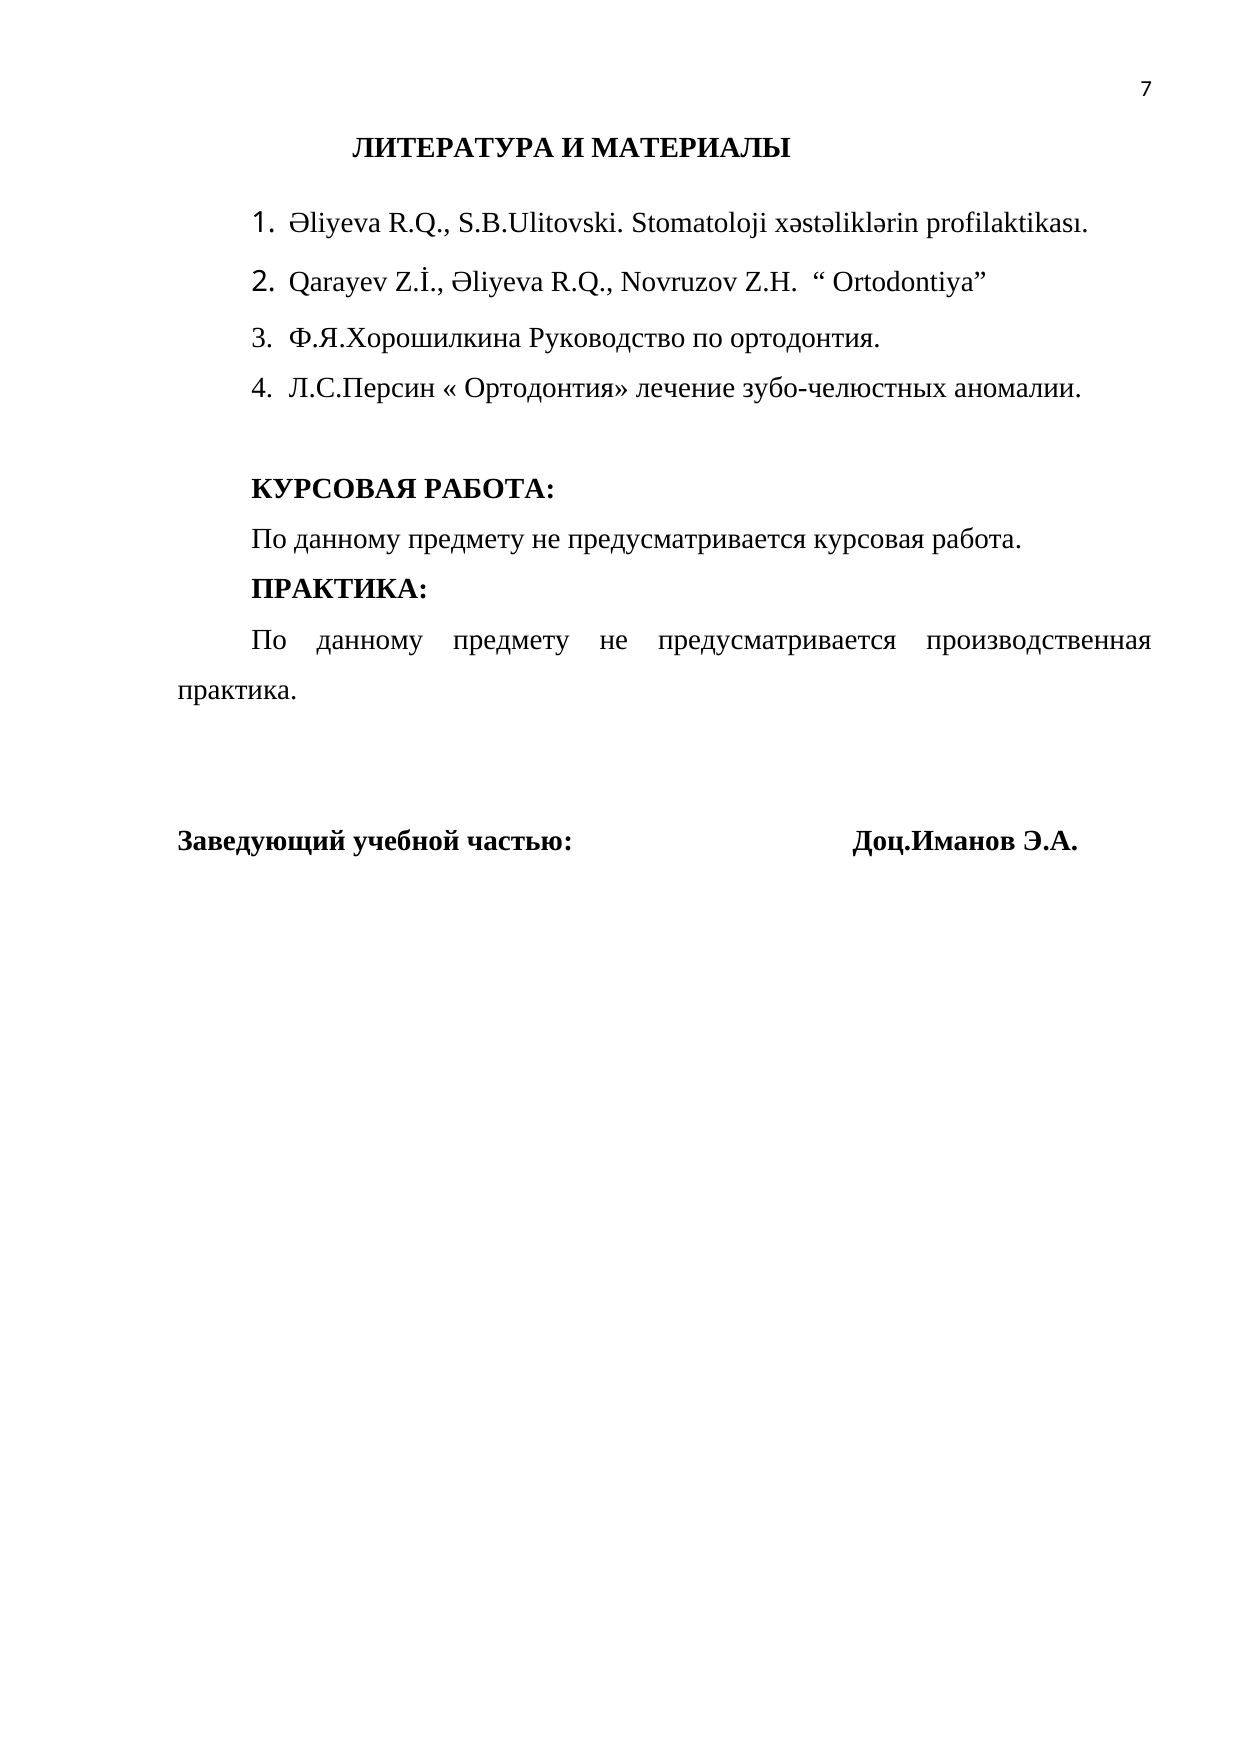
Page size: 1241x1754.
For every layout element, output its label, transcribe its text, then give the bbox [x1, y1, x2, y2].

text ПРАКТИКА: [177, 571, 1152, 605]
text ЛИТЕРАТУРА И МАТЕРИАЛЫ [177, 130, 1152, 163]
list Qarayev Z.İ., Əliyeva R.Q., Novruzov Z.H. “ Ortodontiya” [251, 260, 1152, 300]
text КУРСОВАЯ РАБОТА: [177, 471, 1152, 504]
text Заведующий учебной частью: Доц.Иманов Э.А. [103, 823, 1152, 857]
list Л.С.Персин « Ортодонтия» лечение зубо-челюстных аномалии. [251, 370, 1152, 404]
text По данному предмету не предусматривается курсовая работа. [177, 521, 1152, 555]
text По данному предмету не предусматривается производственная практика. [177, 622, 1152, 706]
list Əliyеvа R.Q., S.B.Ulitovski. Stomаtoloji хəstəliklərin profilаktikаsı. [251, 201, 1152, 241]
list Ф.Я.Хорошилкина Руководство по ортодонтия. [251, 320, 1152, 353]
